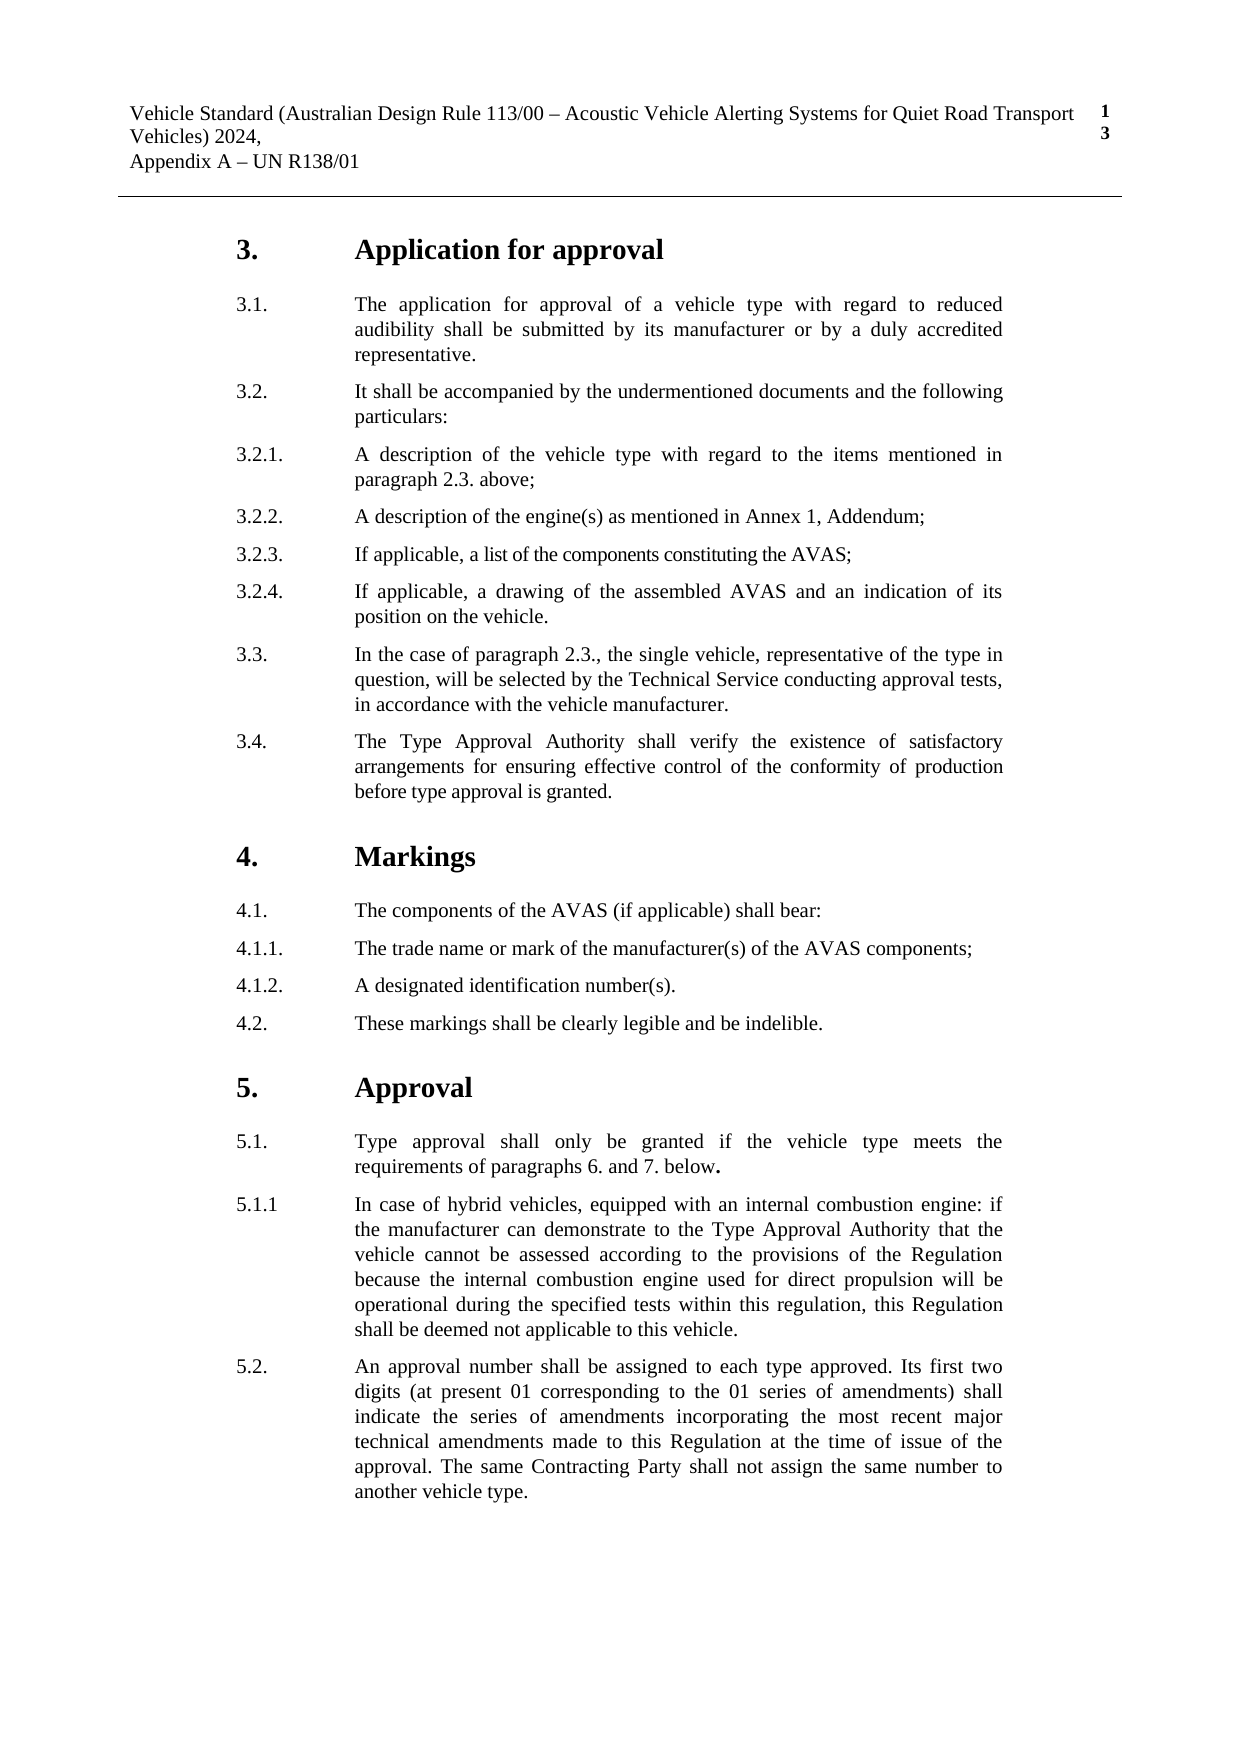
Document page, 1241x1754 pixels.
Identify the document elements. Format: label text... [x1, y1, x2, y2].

text 5.1.1 In case of hybrid vehicles, equipped with an internal combustion engine: if the manufacturer can demonstrate to the Type Approval Authority that the vehicle cannot be assessed according to the provisions of the Regulation because the internal combustion engine used for direct propulsion will be operational during the specified tests within this regulation, this Regulation shall be deemed not applicable to this vehicle. [236, 1191, 1004, 1341]
text 3.4. The Type Approval Authority shall verify the existence of satisfactory arrangements for ensuring effective control of the conformity of production before type approval is granted. [236, 728, 1004, 803]
text 4.1.1. The trade name or mark of the manufacturer(s) of the AVAS components; [236, 935, 1004, 960]
text 5. Approval [236, 1072, 1004, 1103]
text 3. Application for approval [236, 235, 1004, 266]
text 4.1. The components of the AVAS (if applicable) shall bear: [236, 897, 1004, 922]
text 3.2.2. A description of the engine(s) as mentioned in Annex 1, Addendum; [236, 503, 1004, 528]
text 5.2. An approval number shall be assigned to each type approved. Its first two digits (at present 01 corresponding to the 01 series of amendments) shall indicate the series of amendments incorporating the most recent major technical amendments made to this Regulation at the time of issue of the approval. The same Contracting Party shall not assign the same number to another vehicle type. [236, 1353, 1004, 1503]
text 3.2.3. If applicable, a list of the components constituting the AVAS; [236, 541, 1004, 566]
text 5.1. Type approval shall only be granted if the vehicle type meets the requirements of paragraphs 6. and 7. below. [236, 1128, 1004, 1178]
text 3.1. The application for approval of a vehicle type with regard to reduced audibility shall be submitted by its manufacturer or by a duly accredited representative. [236, 291, 1004, 366]
text 4.1.2. A designated identification number(s). [236, 972, 1004, 997]
text 3.2.1. A description of the vehicle type with regard to the items mentioned in paragraph 2.3. above; [236, 441, 1004, 491]
text 3.3. In the case of paragraph 2.3., the single vehicle, representative of the type in question, will be selected by the Technical Service conducting approval tests, in accordance with the vehicle manufacturer. [236, 641, 1004, 716]
text 3.2. It shall be accompanied by the undermentioned documents and the following particulars: [236, 378, 1004, 428]
text 4.2. These markings shall be clearly legible and be indelible. [236, 1010, 1004, 1035]
text 4. Markings [236, 841, 1004, 872]
text 3.2.4. If applicable, a drawing of the assembled AVAS and an indication of its position on the vehicle. [236, 578, 1004, 628]
